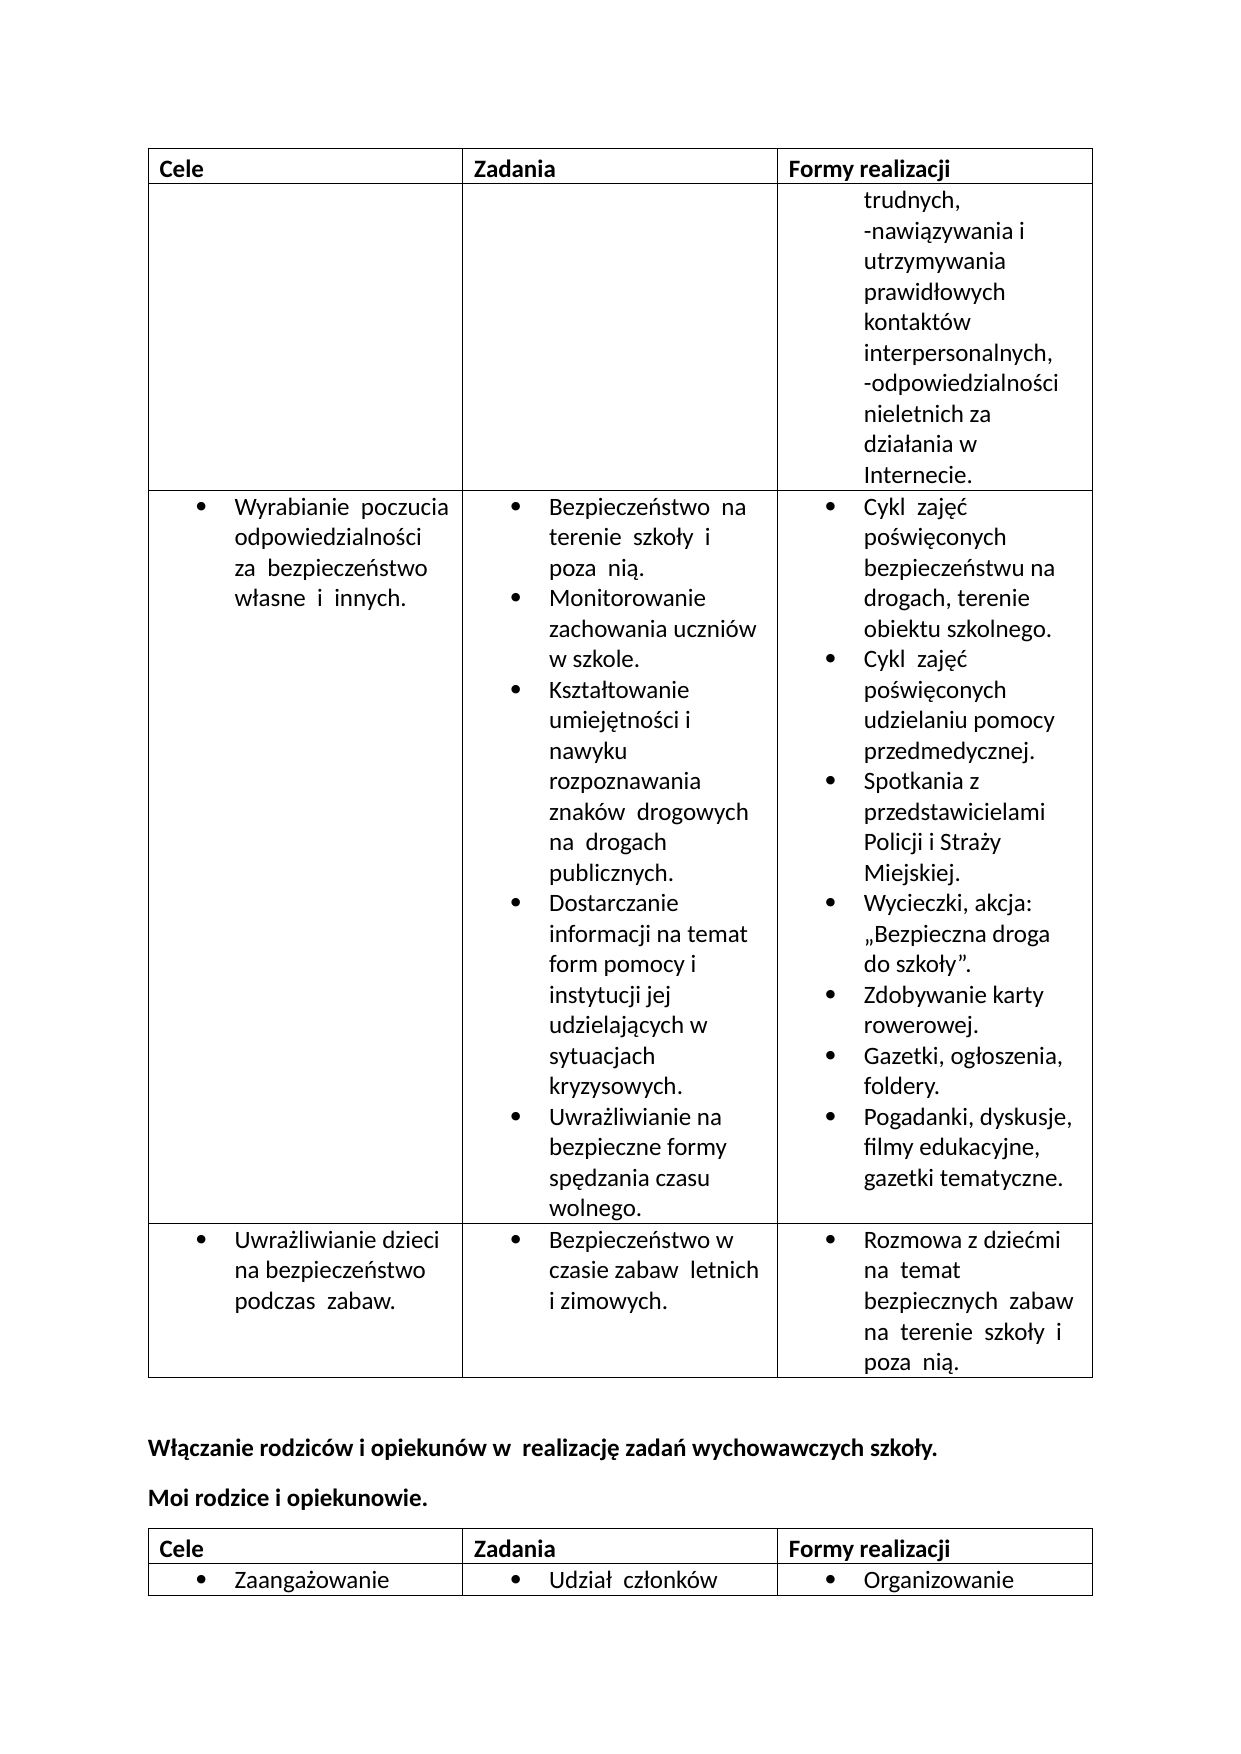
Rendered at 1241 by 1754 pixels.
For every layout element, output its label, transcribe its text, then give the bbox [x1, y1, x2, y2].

table_cell Wyrabianie poczucia odpowiedzialności za bezpieczeństwo własne i innych. [149, 491, 462, 1223]
table_header Cele [149, 149, 462, 183]
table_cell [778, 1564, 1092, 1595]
table_cell Rozmowa z dziećmi na temat bezpiecznych zabaw na terenie szkoły i poza nią. [778, 1224, 1092, 1377]
table_cell Bezpieczeństwo na terenie szkoły i poza nią. Monitorowanie zachowania uczniów w szkole. Kształtowanie umiejętności i nawyku rozpoznawania znaków drogowych na drogach publicznych. Dostarczanie informacji na temat form pomocy i instytucji jej udzielających w sytuacjach kryzysowych. Uwrażliwianie na bezpieczne formy spędzania czasu wolnego. [463, 491, 777, 1223]
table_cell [463, 1564, 777, 1595]
subtitle Włączanie rodziców i opiekunów w realizację zadań wychowawczych szkoły. [148, 1432, 1093, 1462]
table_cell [149, 1564, 462, 1595]
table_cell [778, 184, 1092, 489]
table_header Cele [149, 1529, 462, 1563]
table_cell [463, 184, 777, 489]
table_header Zadania [463, 1529, 777, 1563]
subtitle Moi rodzice i opiekunowie. [148, 1482, 1093, 1512]
table_cell Uwrażliwianie dzieci na bezpieczeństwo podczas zabaw. [149, 1224, 462, 1377]
table_cell Cykl zajęć poświęconych bezpieczeństwu na drogach, terenie obiektu szkolnego. Cykl zajęć poświęconych udzielaniu pomocy przedmedycznej. Spotkania z przedstawicielami Policji i Straży Miejskiej. Wycieczki, akcja: „Bezpieczna droga do szkoły”. Zdobywanie karty rowerowej. Gazetki, ogłoszenia, foldery. Pogadanki, dyskusje, filmy edukacyjne, gazetki tematyczne. [778, 491, 1092, 1223]
table_header Formy realizacji [778, 149, 1092, 183]
table_header Zadania [463, 149, 777, 183]
table_header Formy realizacji [778, 1529, 1092, 1563]
table_cell Bezpieczeństwo w czasie zabaw letnich i zimowych. [463, 1224, 777, 1377]
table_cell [149, 184, 462, 489]
